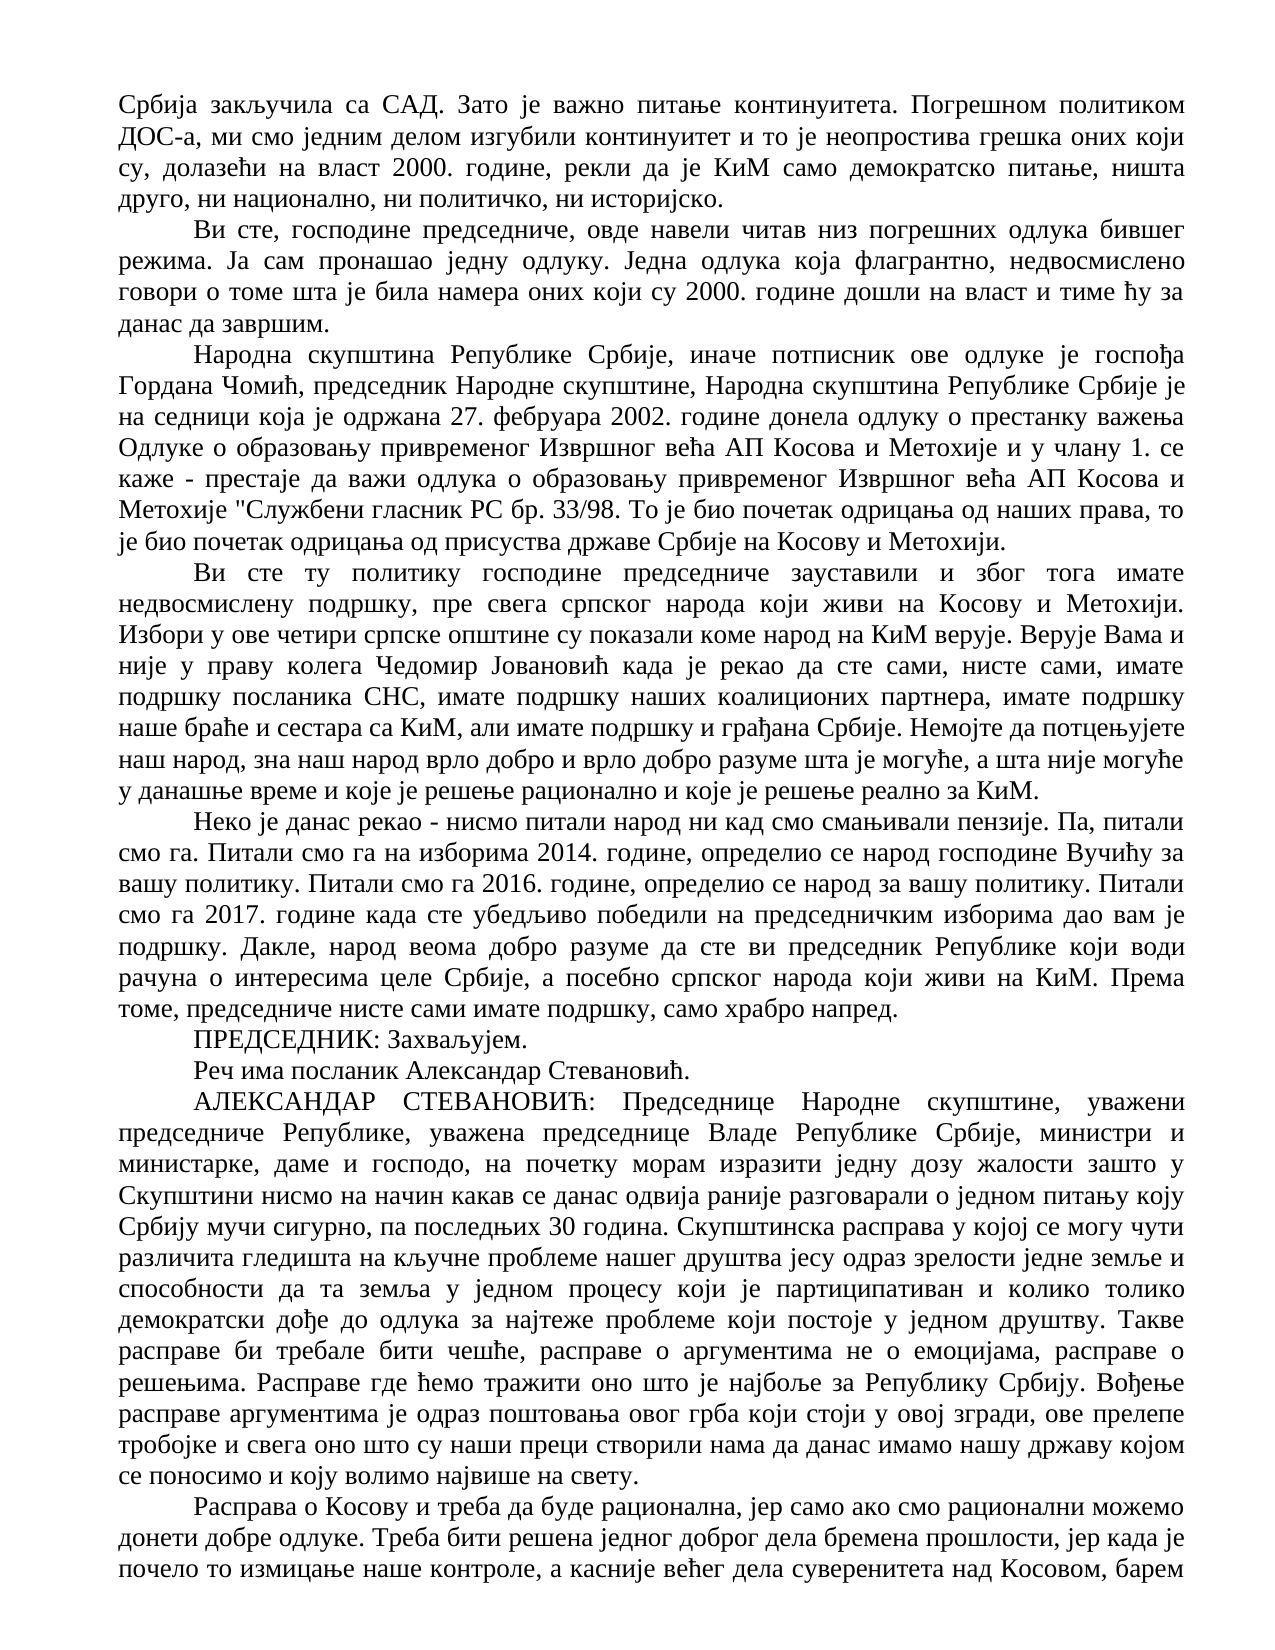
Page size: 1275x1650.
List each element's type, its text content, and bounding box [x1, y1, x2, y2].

text АЛЕКСАНДАР СТЕВАНОВИЋ: Председнице Народне скупштине, уважени председниче Републике, уважена председнице Владе Републике Србије, министри и министарке, даме и господо, на почетку морам изразити једну дозу жалости зашто у Скупштини нисмо на начин какав се данас одвија раније разговарали о једном питању коју Србију мучи сигурно, па последњих 30 година. Скупштинска расправа у којој се могу чути различита гледишта на кључне проблеме нашег друштва јесу одраз зрелости једне земље и способности да та земља у једном процесу који је партиципативан и колико толико демократски дође до одлука за најтеже проблеме који постоје у једном друштву. Такве расправе би требале бити чешће, расправе о аргументима не о емоцијама, расправе о решењима. Расправе где ћемо тражити оно што је најбоље за Републику Србију. Вођење расправе аргументима је одраз поштовања овог грба који стоји у овој згради, ове прелепе тробојке и свега оно што су наши преци створили нама да данас имамо нашу државу којом се поносимо и коју волимо највише на свету. [118, 1085, 1186, 1490]
text Неко је данас рекао - нисмо питали народ ни кад смо смањивали пензије. Па, питали смо га. Питали смо га на изборима 2014. године, определио се народ господине Вучићу за вашу политику. Питали смо га 2016. године, определио се народ за вашу политику. Питали смо га 2017. године када сте убедљиво победили на председничким изборима дао вам је подршку. Дакле, народ веома добро разуме да сте ви председник Републике који води рачуна о интересима целе Србије, а посебно српског народа који живи на КиМ. Према томе, председниче нисте сами имате подршку, само храбро напред. [118, 805, 1186, 1023]
text Народна скупштина Републике Србије, иначе потписник ове одлуке је госпођа Гордана Чомић, председник Народне скупштине, Народна скупштина Републике Србије је на седници која је одржана 27. фебруара 2002. године донела одлуку о престанку важења Одлуке о образовању привременог Извршног већа АП Косова и Метохије и у члану 1. се каже - престаје да важи одлука о образовању привременог Извршног већа АП Косова и Метохије "Службени гласник РС бр. 33/98. То је био почетак одрицања од наших права, то је био почетак одрицања од присуства државе Србије на Косову и Метохији. [118, 338, 1186, 556]
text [118, 1490, 1186, 1584]
text Ви сте, господине председниче, овде навели читав низ погрешних одлука бившег режима. Ја сам пронашао једну одлуку. Једна одлука која флагрантно, недвосмислено говори о томе шта је била намера оних који су 2000. године дошли на власт и тиме ћу за данас да завршим. [118, 213, 1186, 338]
text Реч има посланик Александар Стевановић. [118, 1054, 1186, 1085]
text Ви сте ту политику господине председниче зауставили и због тога имате недвосмислену подршку, пре свега српског народа који живи на Косову и Метохији. Избори у ове четири српске општине су показали коме народ на КиМ верује. Верује Вама и није у праву колега Чедомир Јовановић када је рекао да сте сами, нисте сами, имате подршку посланика СНС, имате подршку наших коалиционих партнера, имате подршку наше браће и сестара са КиМ, али имате подршку и грађана Србије. Немојте да потцењујете наш народ, зна наш народ врло добро и врло добро разуме шта је могуће, а шта није могуће у данашње време и које је решење рационално и које је решење реално за КиМ. [118, 556, 1186, 805]
text ПРЕДСЕДНИК: Захваљујем. [118, 1023, 1186, 1054]
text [118, 89, 1186, 213]
